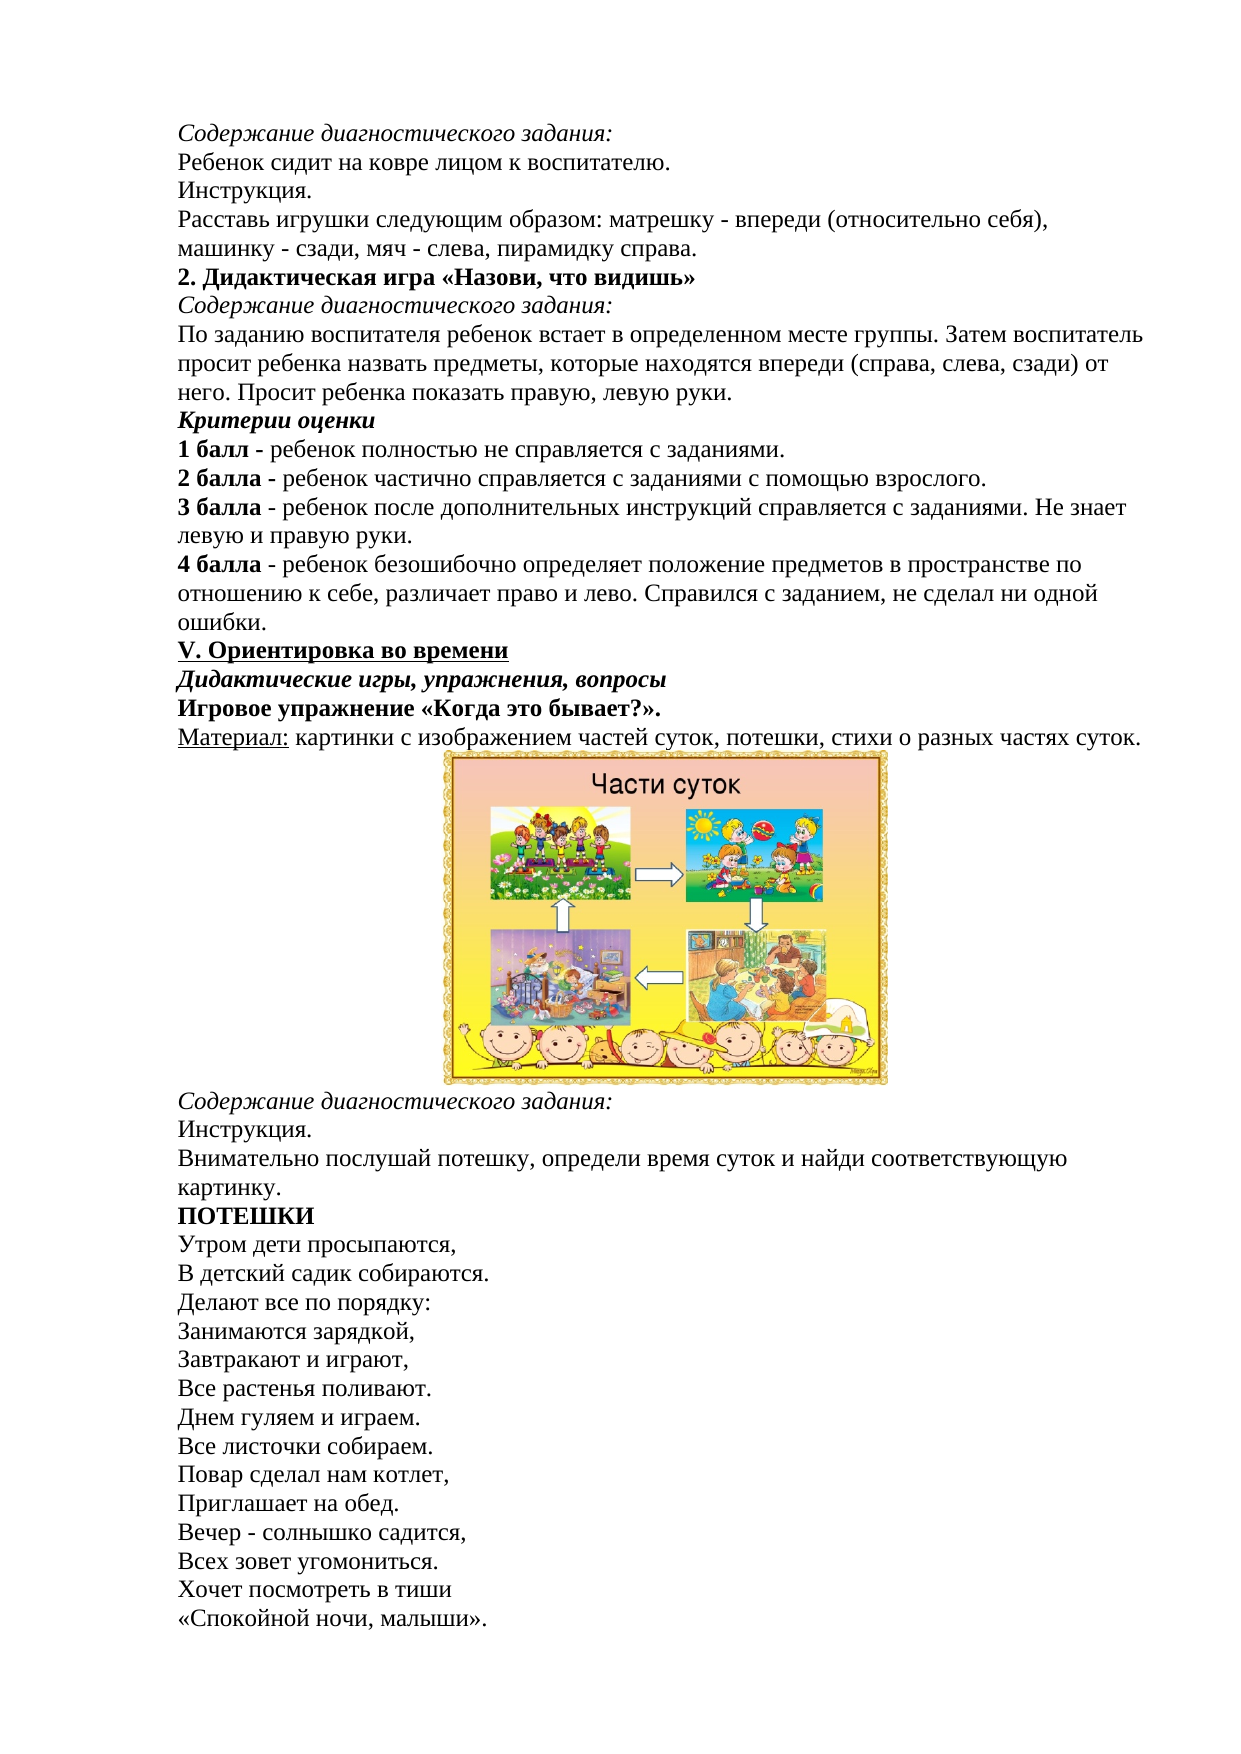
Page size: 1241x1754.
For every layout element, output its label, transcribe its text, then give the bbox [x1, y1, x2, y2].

text 3 балла - ребенок после дополнительных инструкций справляется с заданиями. Не знает левую и правую руки. [177, 492, 1152, 549]
text V. Ориентировка во времени [177, 636, 1152, 664]
text Дидактические игры, упражнения, вопросы [177, 664, 1152, 693]
text 2 балла - ребенок частично справляется с заданиями с помощью взрослого. [177, 463, 1152, 492]
text Завтракают и играют, [177, 1344, 1152, 1373]
text Все растенья поливают. [177, 1373, 1152, 1402]
text В детский садик собираются. [177, 1258, 1152, 1287]
text Игровое упражнение «Когда это бывает?». [177, 693, 1152, 722]
text 2. Дидактическая игра «Назови, что видишь» [177, 262, 1152, 291]
picture [441, 750, 888, 1086]
text Все листочки собираем. [177, 1431, 1152, 1459]
text Внимательно послушай потешку, определи время суток и найди соответствующую картинку. [177, 1143, 1152, 1201]
text Ребенок сидит на ковре лицом к воспитателю. [177, 147, 1152, 176]
text По заданию воспитателя ребенок встает в определенном месте группы. Затем воспитатель просит ребенка назвать предметы, которые находятся впереди (справа, слева, сзади) от него. Просит ребенка показать правую, левую руки. [177, 319, 1152, 406]
text Содержание диагностического задания: [177, 118, 1152, 147]
text Всех зовет угомониться. [177, 1546, 1152, 1574]
text ПОТЕШКИ [177, 1201, 1152, 1229]
text Приглашает на обед. [177, 1488, 1152, 1517]
text 1 балл - ребенок полностью не справляется с заданиями. [177, 434, 1152, 463]
text Вечер - солнышко садится, [177, 1517, 1152, 1546]
text Расставь игрушки следующим образом: матрешку - впереди (относительно себя), машинку - сзади, мяч - слева, пирамидку справа. [177, 204, 1152, 262]
text Утром дети просыпаются, [177, 1229, 1152, 1258]
text Хочет посмотреть в тиши [177, 1574, 1152, 1603]
text «Спокойной ночи, малыши». [177, 1603, 1152, 1632]
text Содержание диагностического задания: [177, 291, 1152, 319]
text Материал: картинки с изображением частей суток, потешки, стихи о разных частях суток. [177, 722, 1152, 751]
text Днем гуляем и играем. [177, 1402, 1152, 1431]
text Делают все по порядку: [177, 1287, 1152, 1316]
text Инструкция. [177, 176, 1152, 204]
text Инструкция. [177, 1114, 1152, 1143]
text Повар сделал нам котлет, [177, 1459, 1152, 1488]
text 4 балла - ребенок безошибочно определяет положение предметов в пространстве по отношению к себе, различает право и лево. Справился с заданием, не сделал ни одной ошибки. [177, 549, 1152, 636]
text Занимаются зарядкой, [177, 1316, 1152, 1344]
text Содержание диагностического задания: [177, 1086, 1152, 1114]
text Критерии оценки [177, 406, 1152, 434]
